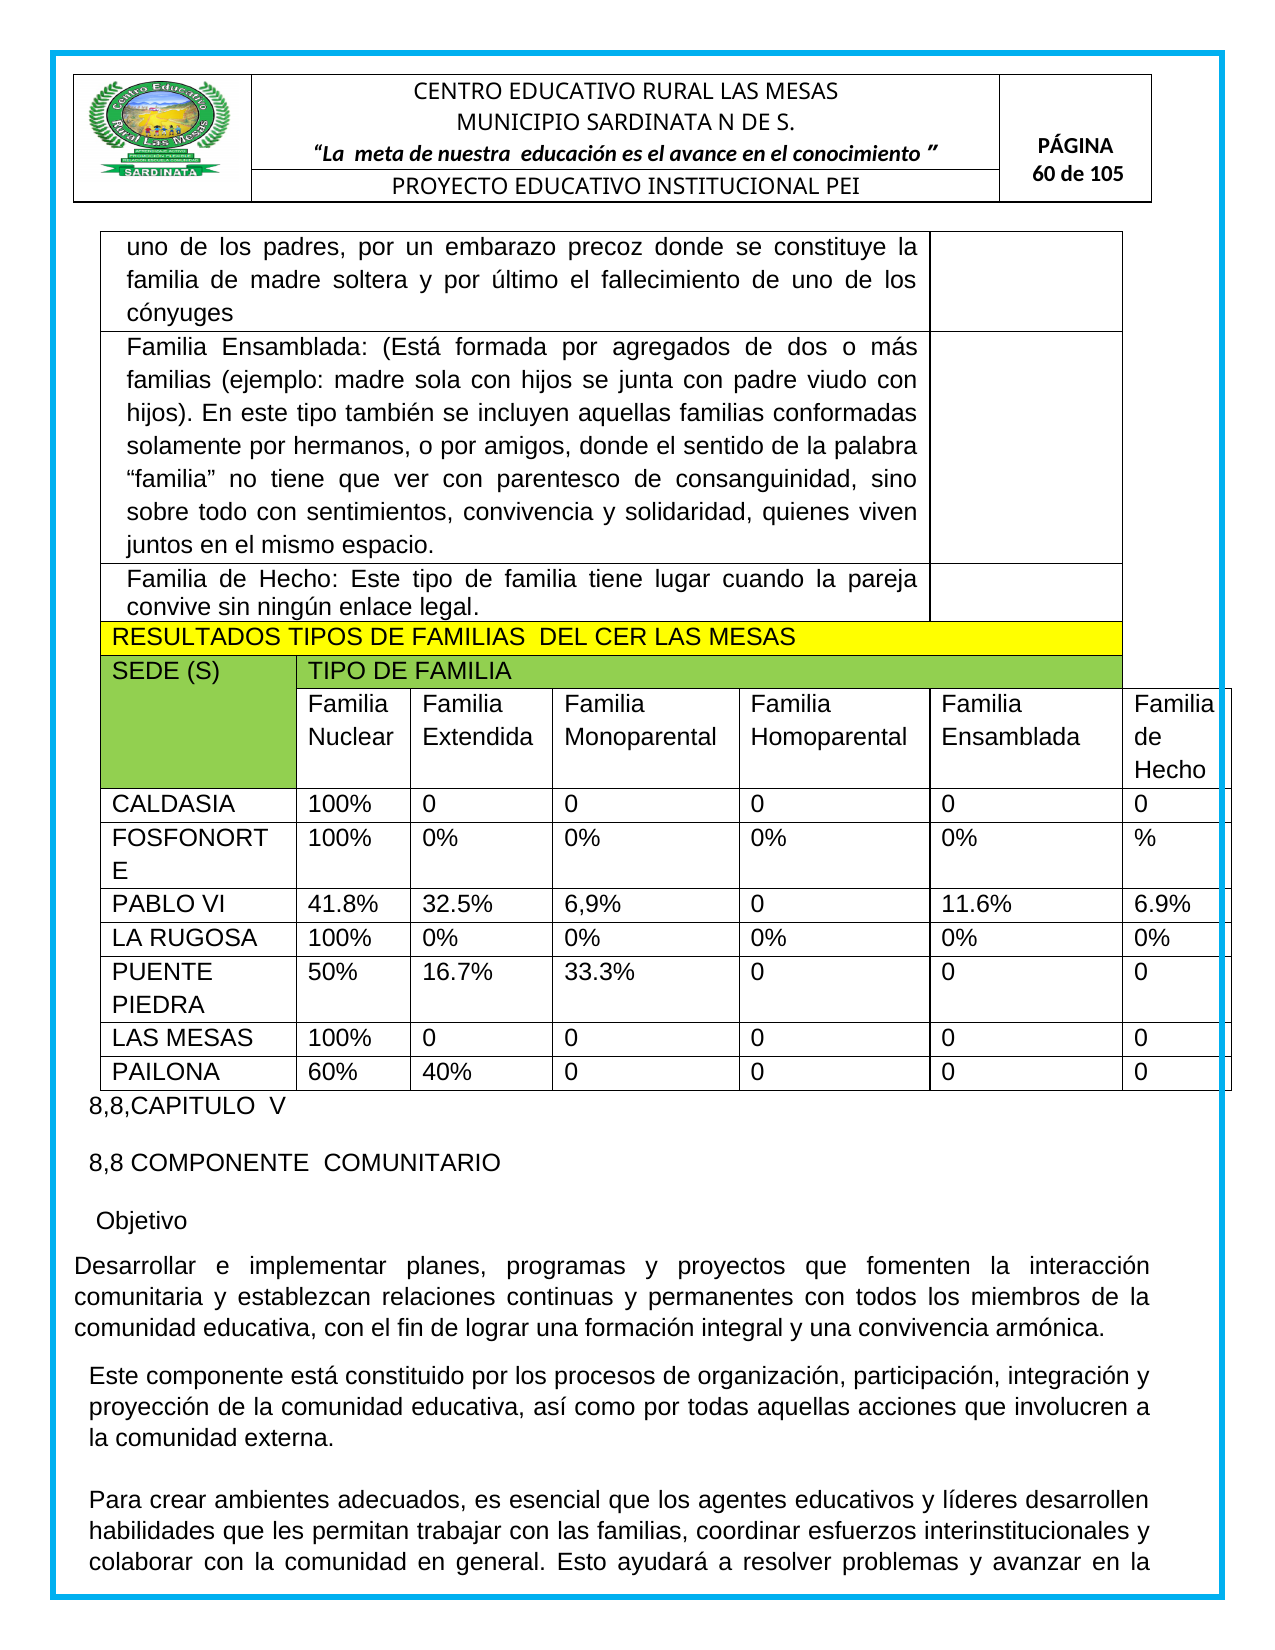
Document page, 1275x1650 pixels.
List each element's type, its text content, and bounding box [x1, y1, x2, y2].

table_cell PABLO VI [101, 889, 296, 922]
table_cell LAS MESAS [101, 1023, 296, 1056]
table_cell 40% [411, 1057, 552, 1089]
table_cell 0% [553, 923, 739, 956]
table_cell 0% [411, 823, 552, 888]
table_cell FOSFONORTE [101, 823, 296, 888]
picture [75, 77, 239, 182]
table_cell 0 [1123, 1057, 1219, 1089]
text Desarrollar e implementar planes, programas y proyectos que fomenten la interacción comunitaria y establezcan relaciones continuas y permanentes con todos los miembros de la comunidad educativa, con el fin de lograr una formación integral y una convivencia armónica. [74, 1251, 1152, 1342]
table_cell 60% [297, 1057, 410, 1089]
table_cell 0% [931, 923, 1122, 956]
table_cell 0 [740, 1023, 929, 1056]
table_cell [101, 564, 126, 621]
table_cell 0 [553, 789, 739, 822]
table_cell Familia Ensamblada [931, 689, 1122, 788]
table_cell RESULTADOS TIPOS DE FAMILIAS DEL CER LAS MESAS [101, 622, 1122, 655]
table_cell CALDASIA [101, 789, 296, 822]
table_cell 0 [553, 1057, 739, 1089]
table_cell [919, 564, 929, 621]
table_cell 50% [297, 957, 410, 1022]
table_cell 0% [931, 823, 1122, 888]
text 8,8 COMPONENTE COMUNITARIO [89, 1148, 1152, 1177]
table_cell 0 [1123, 957, 1219, 1022]
table_cell 0 [931, 1023, 1122, 1056]
table_cell 0 [1123, 789, 1219, 822]
text 8,8,CAPITULO V [89, 1091, 1152, 1119]
table_cell 0 [740, 957, 929, 1022]
table_cell 100% [297, 1023, 410, 1056]
table_cell 0% [411, 923, 552, 956]
table_cell 0 [931, 789, 1122, 822]
table_cell 0% [1123, 923, 1219, 956]
table_cell [931, 232, 1122, 331]
table_cell Familia Ensamblada: (Está formada por agregados de dos o más familias (ejemplo: madre sola con hijos se junta con padre viudo con hijos). En este tipo también se incluyen aquellas familias conformadas solamente por hermanos, o por amigos, donde el sentido de la palabra “familia” no tiene que ver con parentesco de consanguinidad, sino sobre todo con sentimientos, convivencia y solidaridad, quienes viven juntos en el mismo espacio. [101, 332, 929, 562]
table_cell Familia de Hecho [1123, 689, 1219, 788]
table_cell 33.3% [553, 957, 739, 1022]
table_cell 41.8% [297, 889, 410, 922]
table_cell 0 [931, 957, 1122, 1022]
table_cell % [1123, 823, 1219, 888]
table_cell 100% [297, 789, 410, 822]
table_cell Familia Monoparental [553, 689, 739, 788]
table_cell Familia Nuclear [297, 689, 410, 788]
table_cell 0 [1123, 1023, 1219, 1056]
table_cell 100% [297, 923, 410, 956]
list Objetivo [89, 1206, 1152, 1234]
table_cell PUENTE PIEDRA [101, 957, 296, 1022]
table_cell 0 [931, 1057, 1122, 1089]
table_cell 0 [740, 1057, 929, 1089]
table_cell 32.5% [411, 889, 552, 922]
table_cell 0% [740, 923, 929, 956]
table_cell SEDE (S) [101, 656, 296, 788]
table_cell PAILONA [101, 1057, 296, 1089]
table_cell 0 [553, 1023, 739, 1056]
table_cell 0 [411, 1023, 552, 1056]
table_cell 0% [740, 823, 929, 888]
table_cell 16.7% [411, 957, 552, 1022]
table_cell Familia Homoparental [740, 689, 929, 788]
table_cell 0 [411, 789, 552, 822]
table_cell 0 [740, 789, 929, 822]
table_cell 0% [553, 823, 739, 888]
table_cell TIPO DE FAMILIA [297, 656, 1122, 688]
list Este componente está constituido por los procesos de organización, participación, integración y proyección de la comunidad educativa, así como por todas aquellas acciones que involucren a la comunidad externa. [89, 1421, 1152, 1452]
table_cell 0 [740, 889, 929, 922]
table_cell 6,9% [553, 889, 739, 922]
table_cell 100% [297, 823, 410, 888]
table_cell LA RUGOSA [101, 923, 296, 956]
table_cell 6.9% [1123, 889, 1219, 922]
table_cell Familia Extendida [411, 689, 552, 788]
table_cell [931, 332, 1122, 562]
table_cell [931, 564, 1122, 621]
table_cell 11.6% [931, 889, 1122, 922]
